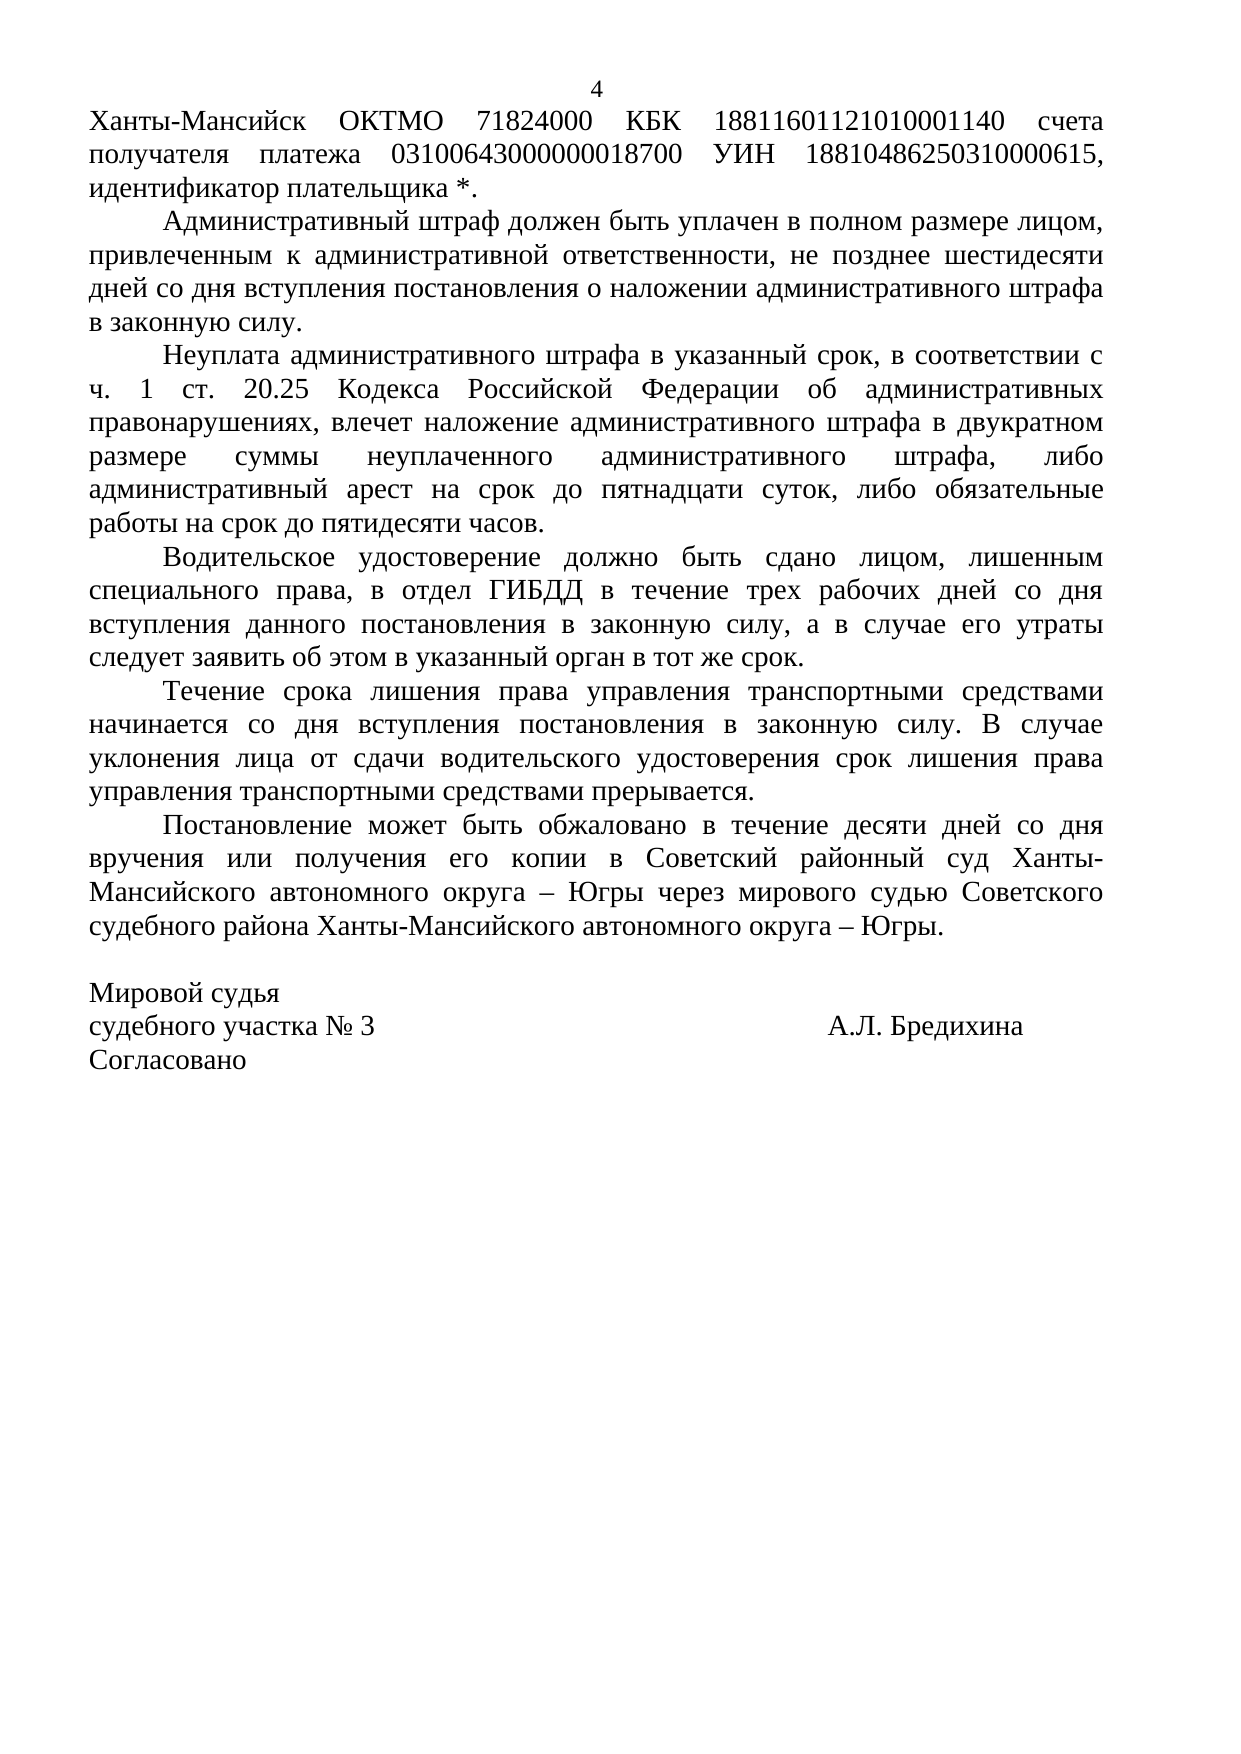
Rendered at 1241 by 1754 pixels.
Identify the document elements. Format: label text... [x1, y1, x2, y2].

text Неуплата административного штрафа в указанный срок, в соответствии с ч. 1 ст. 20.25 Кодекса Российской Федерации об административных правонарушениях, влечет наложение административного штрафа в двукратном размере суммы неуплаченного административного штрафа, либо административный арест на срок до пятнадцати суток, либо обязательные работы на срок до пятидесяти часов. [89, 337, 1104, 539]
text Мировой судья [89, 975, 1104, 1008]
text Согласовано [89, 1042, 1104, 1075]
text судебного участка № 3 А.Л. Бредихина [89, 1008, 1104, 1042]
text Административный штраф должен быть уплачен в полном размере лицом, привлеченным к административной ответственности, не позднее шестидесяти дней со дня вступления постановления о наложении административного штрафа в законную силу. [89, 203, 1104, 337]
text Постановление может быть обжаловано в течение десяти дней со дня вручения или получения его копии в Советский районный суд Ханты-Мансийского автономного округа – Югры через мирового судью Советского судебного района Ханты-Мансийского автономного округа – Югры. [89, 807, 1104, 941]
text Течение срока лишения права управления транспортными средствами начинается со дня вступления постановления в законную силу. В случае уклонения лица от сдачи водительского удостоверения срок лишения права управления транспортными средствами прерывается. [89, 673, 1104, 807]
text Водительское удостоверение должно быть сдано лицом, лишенным специального права, в отдел ГИБДД в течение трех рабочих дней со дня вступления данного постановления в законную силу, а в случае его утраты следует заявить об этом в указанный орган в тот же срок. [89, 539, 1104, 673]
